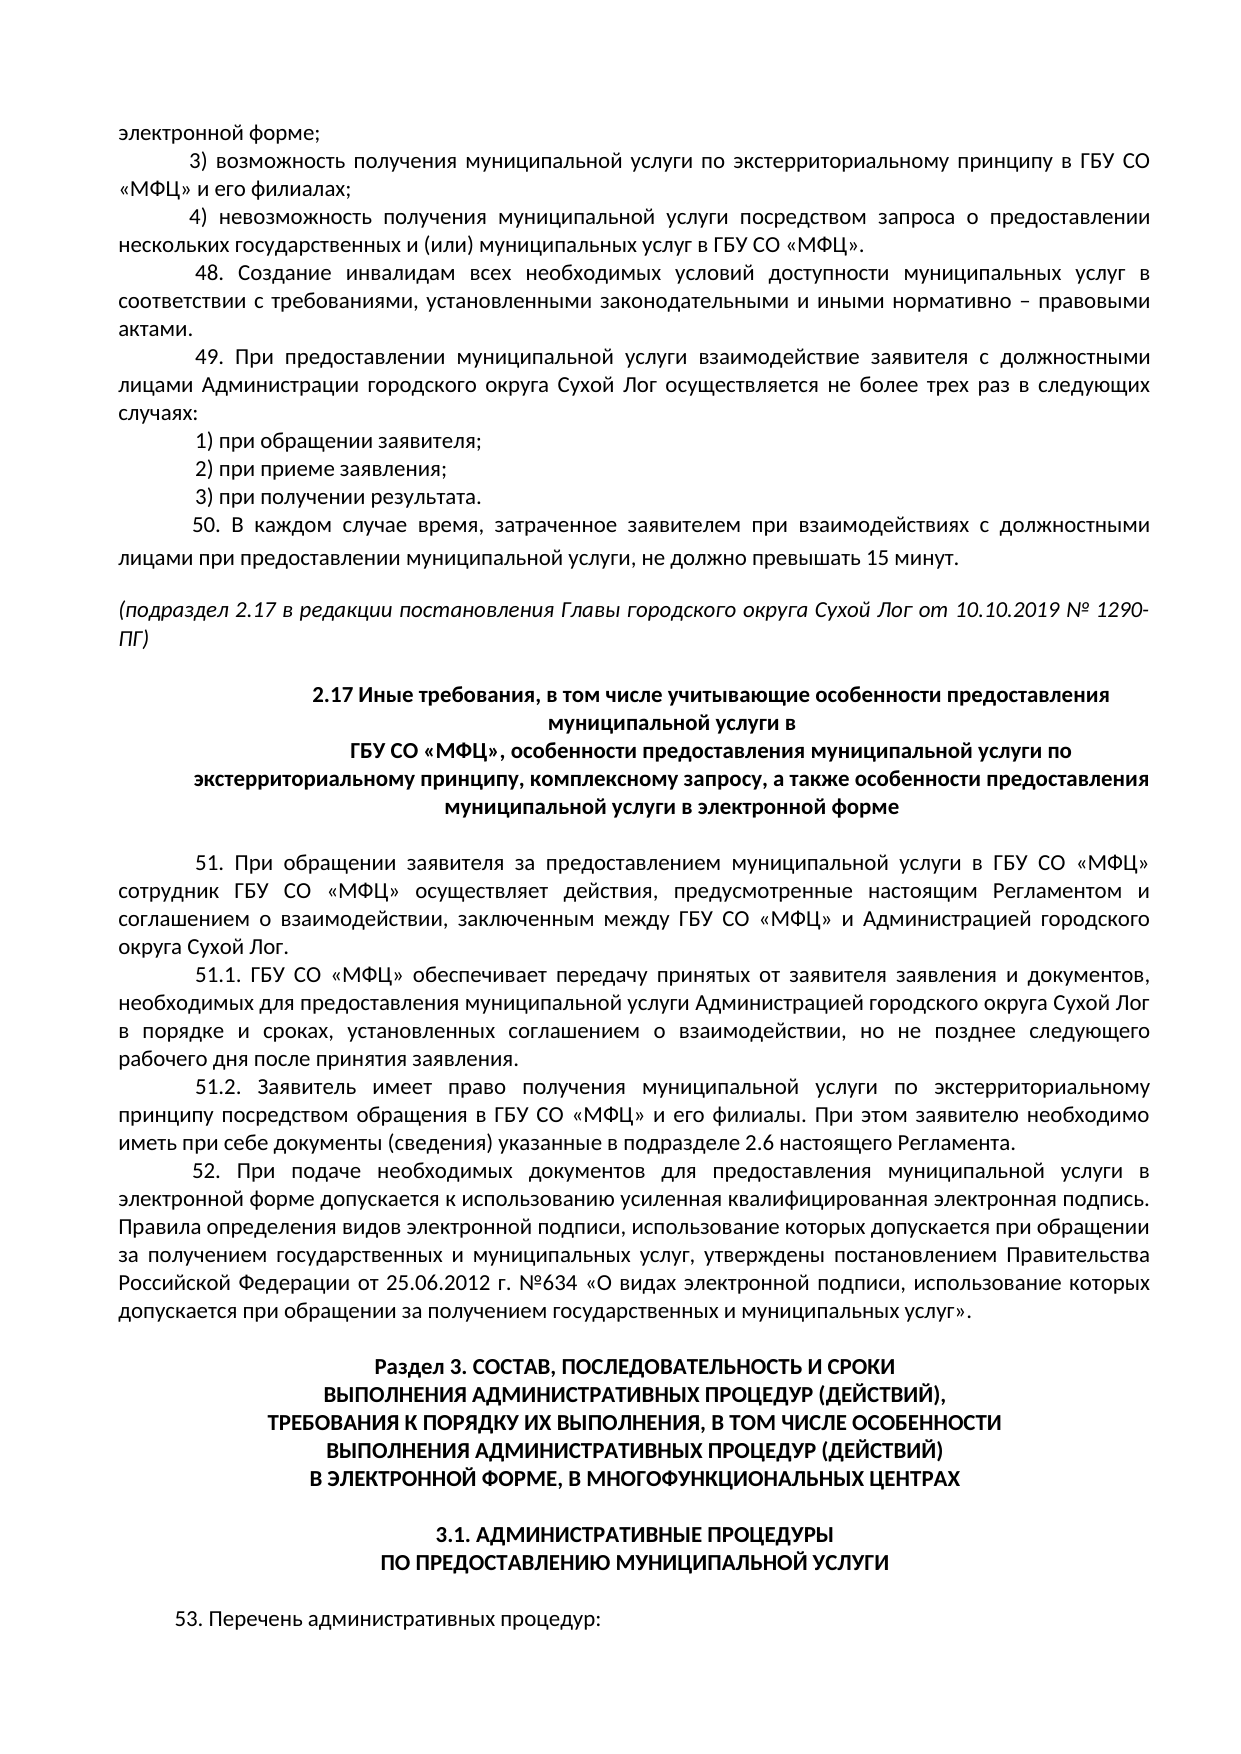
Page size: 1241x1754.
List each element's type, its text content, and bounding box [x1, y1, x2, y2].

subtitle 2.17 Иные требования, в том числе учитывающие особенности предоставления муниципальной услуги в [192, 680, 1152, 736]
text 52. При подаче необходимых документов для предоставления муниципальной услуги в электронной форме допускается к использованию усиленная квалифицированная электронная подпись. Правила определения видов электронной подписи, использование которых допускается при обращении за получением государственных и муниципальных услуг, утверждены постановлением Правительства Российской Федерации от 25.06.2012 г. №634 «О видах электронной подписи, использование которых допускается при обращении за получением государственных и муниципальных услуг». [118, 1156, 1152, 1324]
subtitle 3) при получении результата. [118, 482, 1152, 510]
title Раздел 3. СОСТАВ, ПОСЛЕДОВАТЕЛЬНОСТЬ И СРОКИ [118, 1352, 1152, 1380]
subtitle 49. При предоставлении муниципальной услуги взаимодействие заявителя с должностными лицами Администрации городского округа Сухой Лог осуществляется не более трех раз в следующих случаях: [118, 342, 1152, 426]
text (подраздел 2.17 в редакции постановления Главы городского округа Сухой Лог от 10.10.2019 № 1290-ПГ) [118, 596, 1152, 652]
subtitle 2) при приеме заявления; [118, 454, 1152, 482]
text 53. Перечень административных процедур: [118, 1604, 1152, 1632]
title 3.1. АДМИНИСТРАТИВНЫЕ ПРОЦЕДУРЫ [118, 1520, 1152, 1548]
subtitle 48. Создание инвалидам всех необходимых условий доступности муниципальных услуг в соответствии с требованиями, установленными законодательными и иными нормативно – правовыми актами. [118, 258, 1152, 342]
title ВЫПОЛНЕНИЯ АДМИНИСТРАТИВНЫХ ПРОЦЕДУР (ДЕЙСТВИЙ), [118, 1380, 1152, 1408]
text 4) невозможность получения муниципальной услуги посредством запроса о предоставлении нескольких государственных и (или) муниципальных услуг в ГБУ СО «МФЦ». [118, 202, 1152, 258]
title В ЭЛЕКТРОННОЙ ФОРМЕ, В МНОГОФУНКЦИОНАЛЬНЫХ ЦЕНТРАХ [118, 1464, 1152, 1492]
subtitle 51. При обращении заявителя за предоставлением муниципальной услуги в ГБУ СО «МФЦ» сотрудник ГБУ СО «МФЦ» осуществляет действия, предусмотренные настоящим Регламентом и соглашением о взаимодействии, заключенным между ГБУ СО «МФЦ» и Администрацией городского округа Сухой Лог. [118, 848, 1152, 960]
title ВЫПОЛНЕНИЯ АДМИНИСТРАТИВНЫХ ПРОЦЕДУР (ДЕЙСТВИЙ) [118, 1436, 1152, 1464]
subtitle ГБУ СО «МФЦ», особенности предоставления муниципальной услуги по экстерриториальному принципу, комплексному запросу, а также особенности предоставления муниципальной услуги в электронной форме [192, 736, 1152, 820]
text 3) возможность получения муниципальной услуги по экстерриториальному принципу в ГБУ СО «МФЦ» и его филиалах; [118, 146, 1152, 202]
subtitle 1) при обращении заявителя; [118, 426, 1152, 454]
title ПО ПРЕДОСТАВЛЕНИЮ МУНИЦИПАЛЬНОЙ УСЛУГИ [118, 1548, 1152, 1576]
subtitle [118, 118, 1152, 146]
subtitle 51.1. ГБУ СО «МФЦ» обеспечивает передачу принятых от заявителя заявления и документов, необходимых для предоставления муниципальной услуги Администрацией городского округа Сухой Лог в порядке и сроках, установленных соглашением о взаимодействии, но не позднее следующего рабочего дня после принятия заявления. [118, 960, 1152, 1072]
text 50. В каждом случае время, затраченное заявителем при взаимодействиях с должностными лицами при предоставлении муниципальной услуги, не должно превышать 15 минут. [118, 510, 1152, 571]
title ТРЕБОВАНИЯ К ПОРЯДКУ ИХ ВЫПОЛНЕНИЯ, В ТОМ ЧИСЛЕ ОСОБЕННОСТИ [118, 1408, 1152, 1436]
subtitle 51.2. Заявитель имеет право получения муниципальной услуги по экстерриториальному принципу посредством обращения в ГБУ СО «МФЦ» и его филиалы. При этом заявителю необходимо иметь при себе документы (сведения) указанные в подразделе 2.6 настоящего Регламента. [118, 1072, 1152, 1156]
